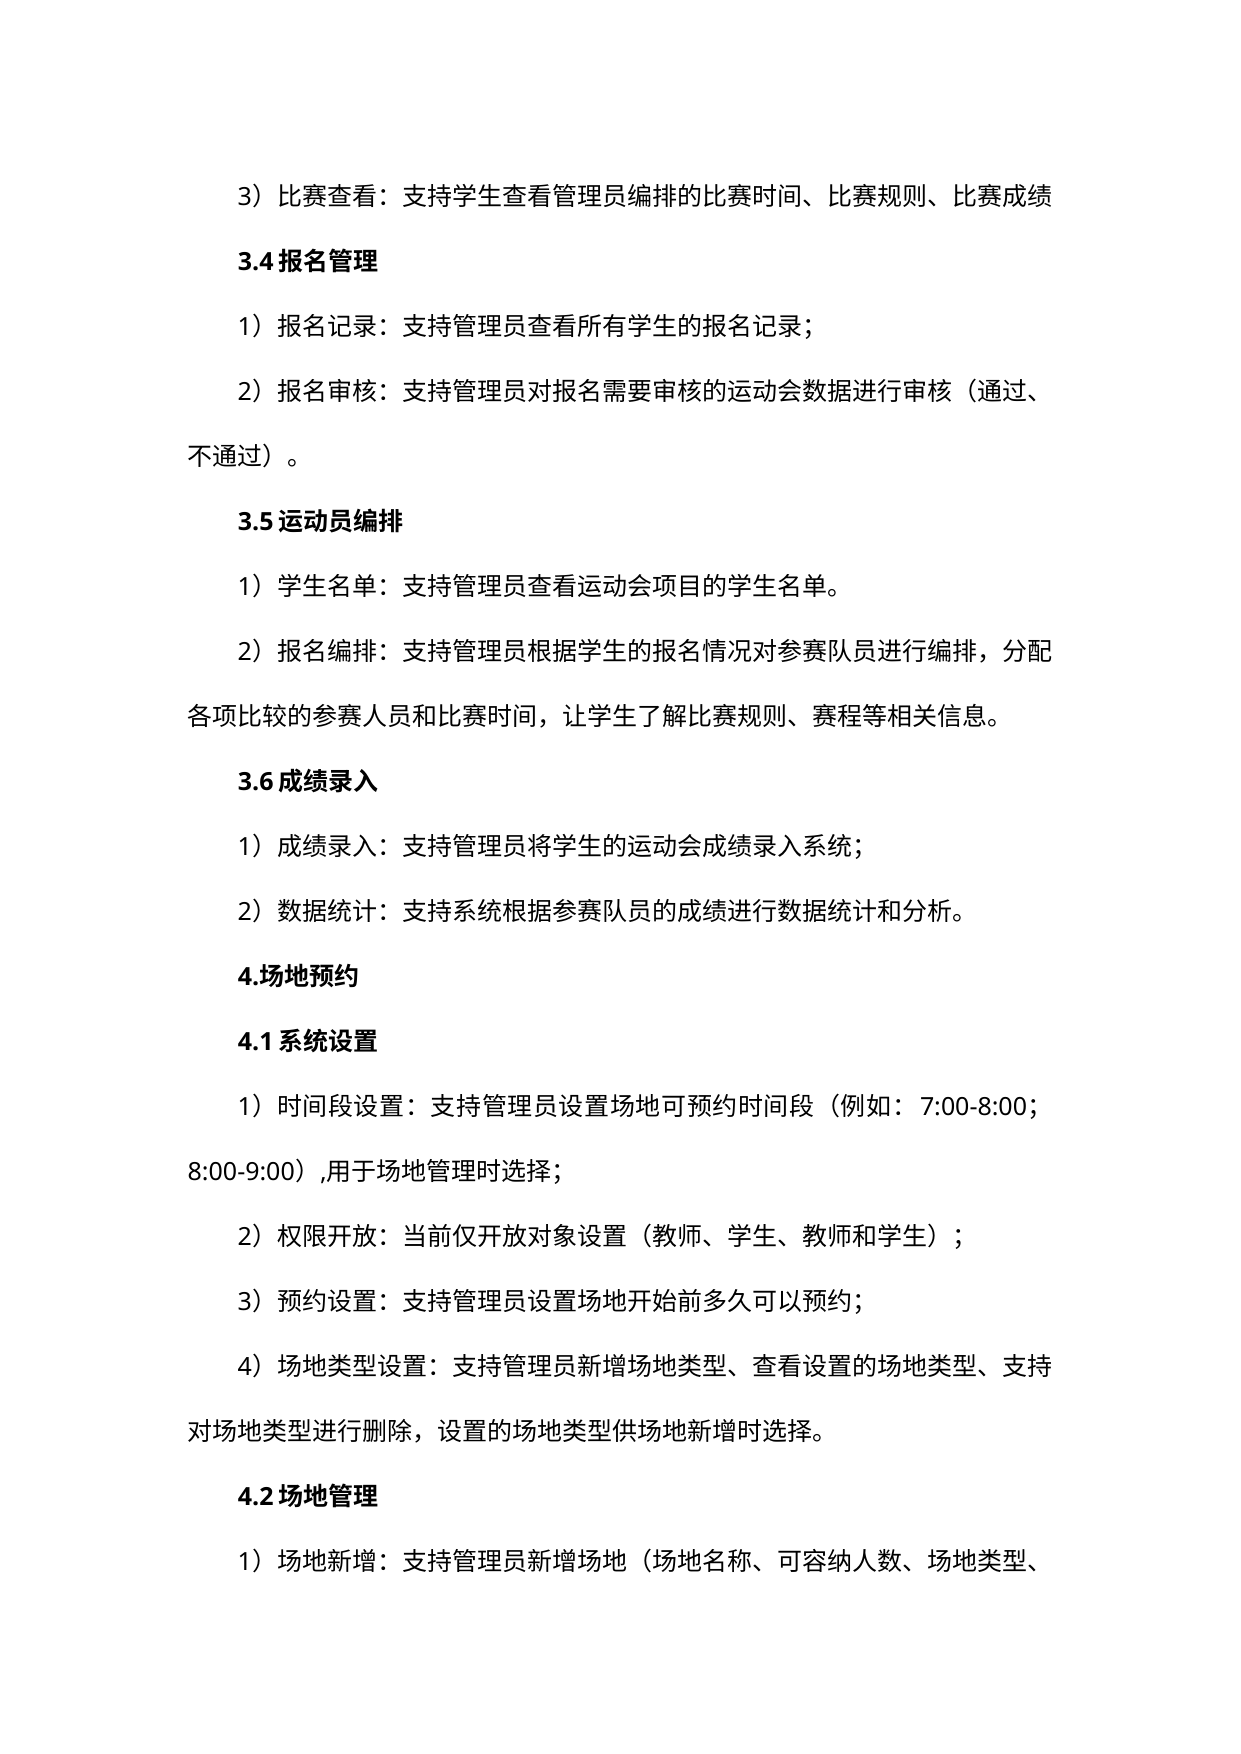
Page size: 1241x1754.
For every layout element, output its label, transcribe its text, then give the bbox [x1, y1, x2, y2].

text 3.4报名管理 [187, 227, 1053, 292]
list 报名记录：支持管理员查看所有学生的报名记录； [187, 292, 1053, 357]
list 成绩录入：支持管理员将学生的运动会成绩录入系统； [187, 812, 1053, 877]
list 报名编排：支持管理员根据学生的报名情况对参赛队员进行编排，分配各项比较的参赛人员和比赛时间，让学生了解比赛规则、赛程等相关信息。 [187, 617, 1053, 747]
text 4.2场地管理 [187, 1462, 1053, 1527]
list 学生名单：支持管理员查看运动会项目的学生名单。 [187, 552, 1053, 617]
text 3.5运动员编排 [187, 487, 1053, 552]
list 场地类型设置：支持管理员新增场地类型、查看设置的场地类型、支持对场地类型进行删除，设置的场地类型供场地新增时选择。 [187, 1332, 1053, 1462]
list 比赛查看：支持学生查看管理员编排的比赛时间、比赛规则、比赛成绩 [187, 162, 1053, 227]
list 报名审核：支持管理员对报名需要审核的运动会数据进行审核（通过、不通过）。 [187, 357, 1053, 487]
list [187, 1527, 1053, 1592]
list 预约设置：支持管理员设置场地开始前多久可以预约； [187, 1267, 1053, 1332]
text 3.6成绩录入 [187, 747, 1053, 812]
text 4.1系统设置 [187, 1007, 1053, 1072]
list 时间段设置：支持管理员设置场地可预约时间段（例如：7:00-8:00；8:00-9:00）,用于场地管理时选择； [187, 1072, 1053, 1202]
text 4.场地预约 [187, 942, 1053, 1007]
list 数据统计：支持系统根据参赛队员的成绩进行数据统计和分析。 [187, 877, 1053, 942]
list 权限开放：当前仅开放对象设置（教师、学生、教师和学生）； [187, 1202, 1053, 1267]
